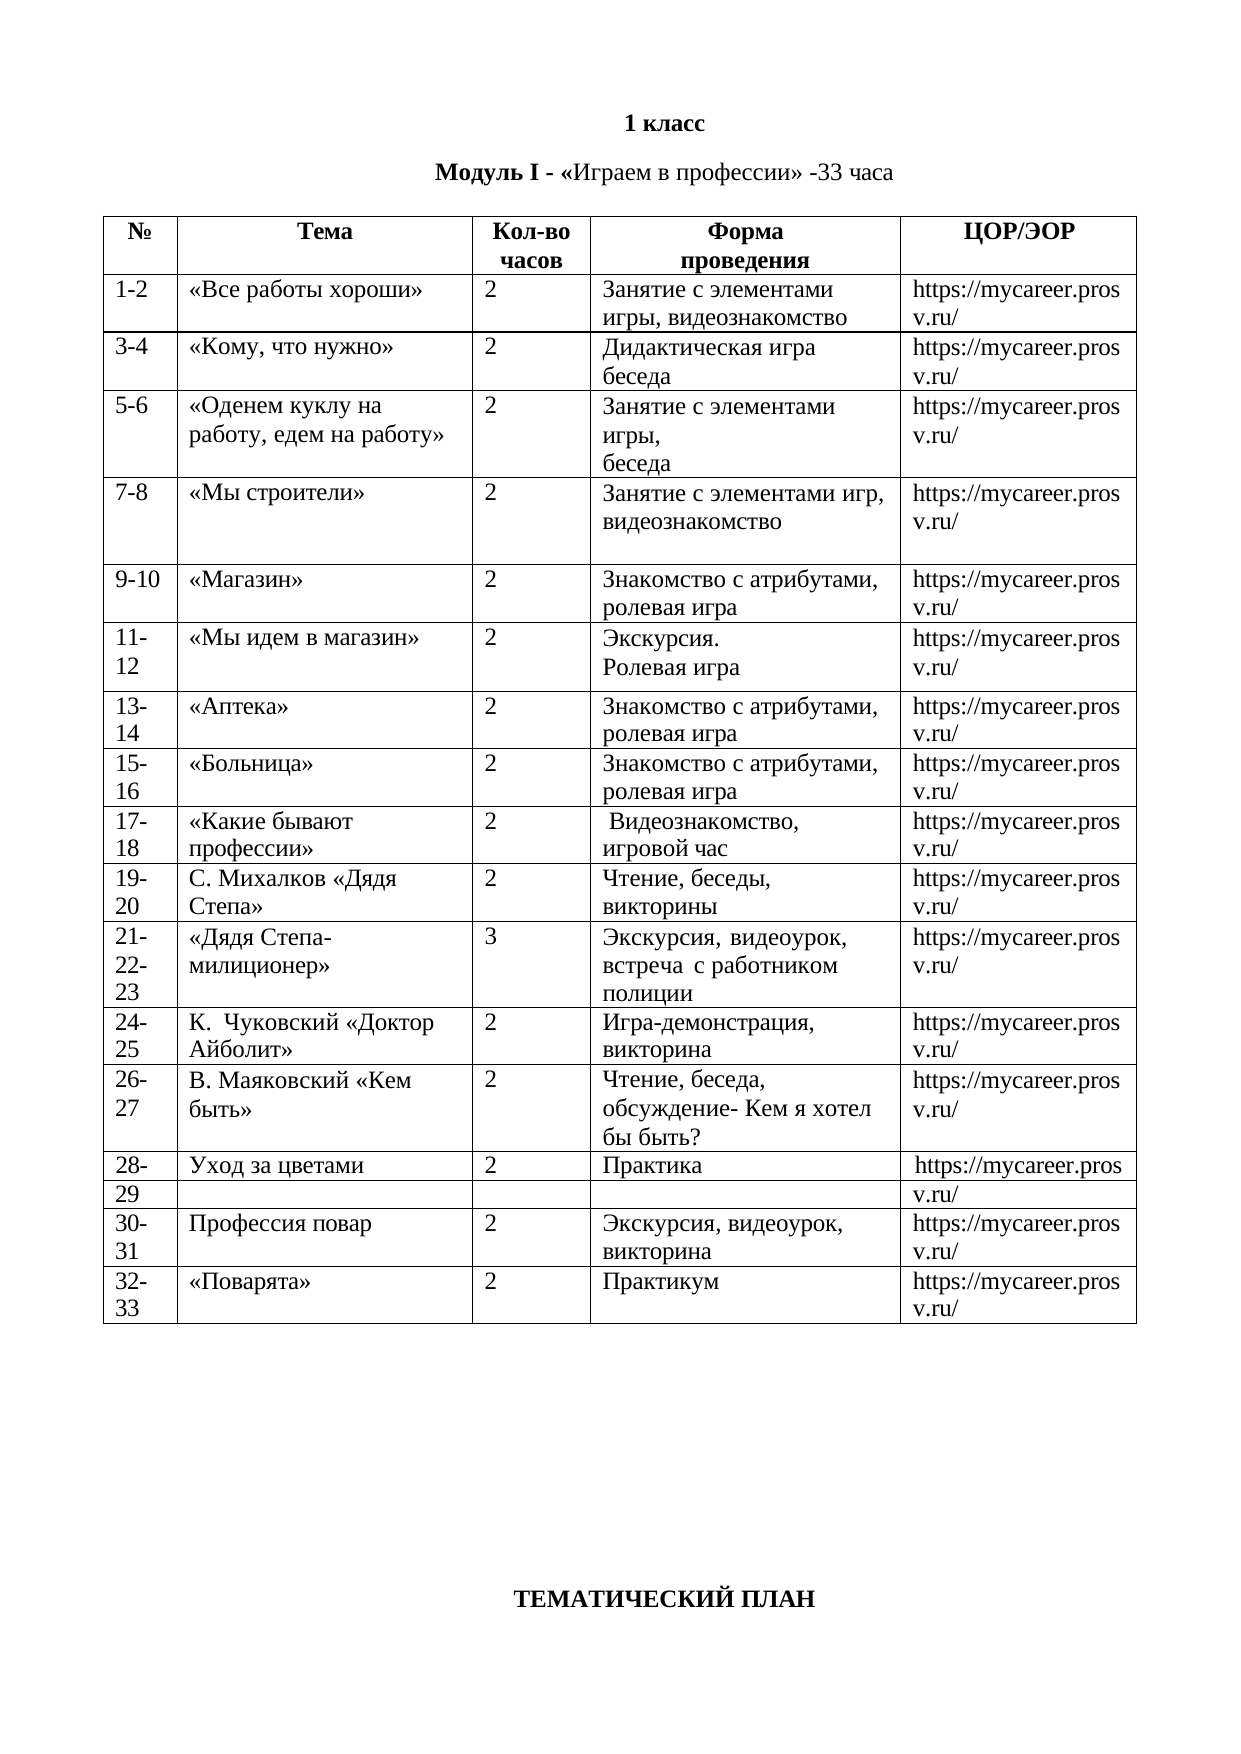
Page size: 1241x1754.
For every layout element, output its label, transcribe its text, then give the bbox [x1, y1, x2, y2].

table_cell «Мы идем в магазин» [178, 623, 472, 691]
table_cell С. Михалков «Дядя Степа» [178, 864, 472, 921]
table_cell https://mycareer.pros v.ru/ [901, 692, 1136, 748]
table_cell https://mycareer.pros [901, 1152, 1136, 1179]
table_cell 2 [473, 1152, 590, 1179]
table_cell 17- 18 [104, 807, 177, 863]
table_cell «Магазин» [178, 565, 472, 622]
table_cell v.ru/ [901, 1181, 1136, 1208]
text ТЕМАТИЧЕСКИЙ ПЛАН [149, 1584, 1179, 1613]
table_cell «Оденем куклу на работу, едем на работу» [178, 391, 472, 477]
table_cell «Кому, что нужно» [178, 333, 472, 390]
table_cell «Мы строители» [178, 478, 472, 564]
table_cell Профессия повар [178, 1209, 472, 1266]
table_cell Занятие с элементами игры, беседа [591, 391, 900, 477]
table_cell 5-6 [104, 391, 177, 477]
table_cell Дидактическая игра беседа [591, 333, 900, 390]
table_cell Экскурсия, видеоурок, встреча с работником полиции [591, 922, 900, 1007]
table_cell 2 [473, 623, 590, 691]
table_cell 2 [473, 692, 590, 748]
table_cell 2 [473, 749, 590, 806]
table_cell https://mycareer.pros v.ru/ [901, 623, 1136, 691]
table_cell https://mycareer.pros v.ru/ [901, 391, 1136, 477]
table_cell 19- 20 [104, 864, 177, 921]
table_cell Экскурсия, видеоурок, викторина [591, 1209, 900, 1266]
table_cell 3-4 [104, 333, 177, 390]
table_cell «Какие бывают профессии» [178, 807, 472, 863]
table_cell 3 [473, 922, 590, 1007]
table_cell 11- 12 [104, 623, 177, 691]
table_cell 15- 16 [104, 749, 177, 806]
table_cell 9-10 [104, 565, 177, 622]
table_cell «Поварята» [178, 1267, 472, 1323]
table_cell Знакомство с атрибутами, ролевая игра [591, 565, 900, 622]
table_cell 2 [473, 1008, 590, 1064]
table_cell 2 [473, 333, 590, 390]
table_cell Практикум [591, 1267, 900, 1323]
table_cell 2 [473, 864, 590, 921]
table_cell Игра-демонстрация, викторина [591, 1008, 900, 1064]
table_cell 2 [473, 807, 590, 863]
table_cell 29 [104, 1181, 177, 1208]
table_cell Уход за цветами [178, 1152, 472, 1179]
table_cell https://mycareer.pros v.ru/ [901, 565, 1136, 622]
table_cell Чтение, беседы, викторины [591, 864, 900, 921]
table_cell https://mycareer.pros v.ru/ [901, 1065, 1136, 1151]
table_cell https://mycareer.pros v.ru/ [901, 749, 1136, 806]
table_cell 21- 22- 23 [104, 922, 177, 1007]
table_cell 2 [473, 1267, 590, 1323]
table_cell Знакомство с атрибутами, ролевая игра [591, 692, 900, 748]
table_cell 2 [473, 478, 590, 564]
table_cell https://mycareer.pros v.ru/ [901, 922, 1136, 1007]
table_cell 2 [473, 1209, 590, 1266]
table_cell https://mycareer.pros v.ru/ [901, 1209, 1136, 1266]
table_cell https://mycareer.pros v.ru/ [901, 275, 1136, 331]
table_cell Практика [591, 1152, 900, 1179]
table_cell 2 [473, 1065, 590, 1151]
table_header ЦОР/ЭОР [901, 217, 1136, 274]
table_cell https://mycareer.pros v.ru/ [901, 864, 1136, 921]
table_cell «Больница» [178, 749, 472, 806]
table_cell Занятие с элементами игр, видеознакомство [591, 478, 900, 564]
table_cell https://mycareer.pros v.ru/ [901, 807, 1136, 863]
table_cell [473, 1181, 590, 1208]
table_cell 28- [104, 1152, 177, 1179]
table_cell Чтение, беседа, обсуждение- Кем я хотел бы быть? [591, 1065, 900, 1151]
table_cell «Аптека» [178, 692, 472, 748]
table_cell 32- 33 [104, 1267, 177, 1323]
table_cell Видеознакомство, игровой час [591, 807, 900, 863]
table_cell «Все работы хороши» [178, 275, 472, 331]
table_cell 2 [473, 275, 590, 331]
table_cell https://mycareer.pros v.ru/ [901, 478, 1136, 564]
table_cell 2 [473, 391, 590, 477]
table_header Тема [178, 217, 472, 274]
table_cell 30- 31 [104, 1209, 177, 1266]
table_cell В. Маяковский «Кем быть» [178, 1065, 472, 1151]
table_cell https://mycareer.pros v.ru/ [901, 1267, 1136, 1323]
table_cell https://mycareer.pros v.ru/ [901, 1008, 1136, 1064]
table_cell Знакомство с атрибутами, ролевая игра [591, 749, 900, 806]
table_cell Экскурсия. Ролевая игра [591, 623, 900, 691]
table_cell https://mycareer.pros v.ru/ [901, 333, 1136, 390]
table_cell 2 [473, 565, 590, 622]
table_cell [591, 1181, 900, 1208]
text 1 класс [149, 108, 1180, 137]
table_cell 1-2 [104, 275, 177, 331]
table_cell 7-8 [104, 478, 177, 564]
text Модуль I - «Играем в профессии» -33 часа [149, 157, 1179, 186]
table_cell 26- 27 [104, 1065, 177, 1151]
table_cell «Дядя Степа- милиционер» [178, 922, 472, 1007]
table_cell 13- 14 [104, 692, 177, 748]
table_cell 24- 25 [104, 1008, 177, 1064]
table_cell Занятие с элементами игры, видеознакомство [591, 275, 900, 331]
table_header Форма проведения [591, 217, 900, 274]
table_cell К. Чуковский «Доктор Айболит» [178, 1008, 472, 1064]
table_cell [178, 1181, 472, 1208]
table_header Кол-во часов [473, 217, 590, 274]
table_header № [104, 217, 177, 274]
